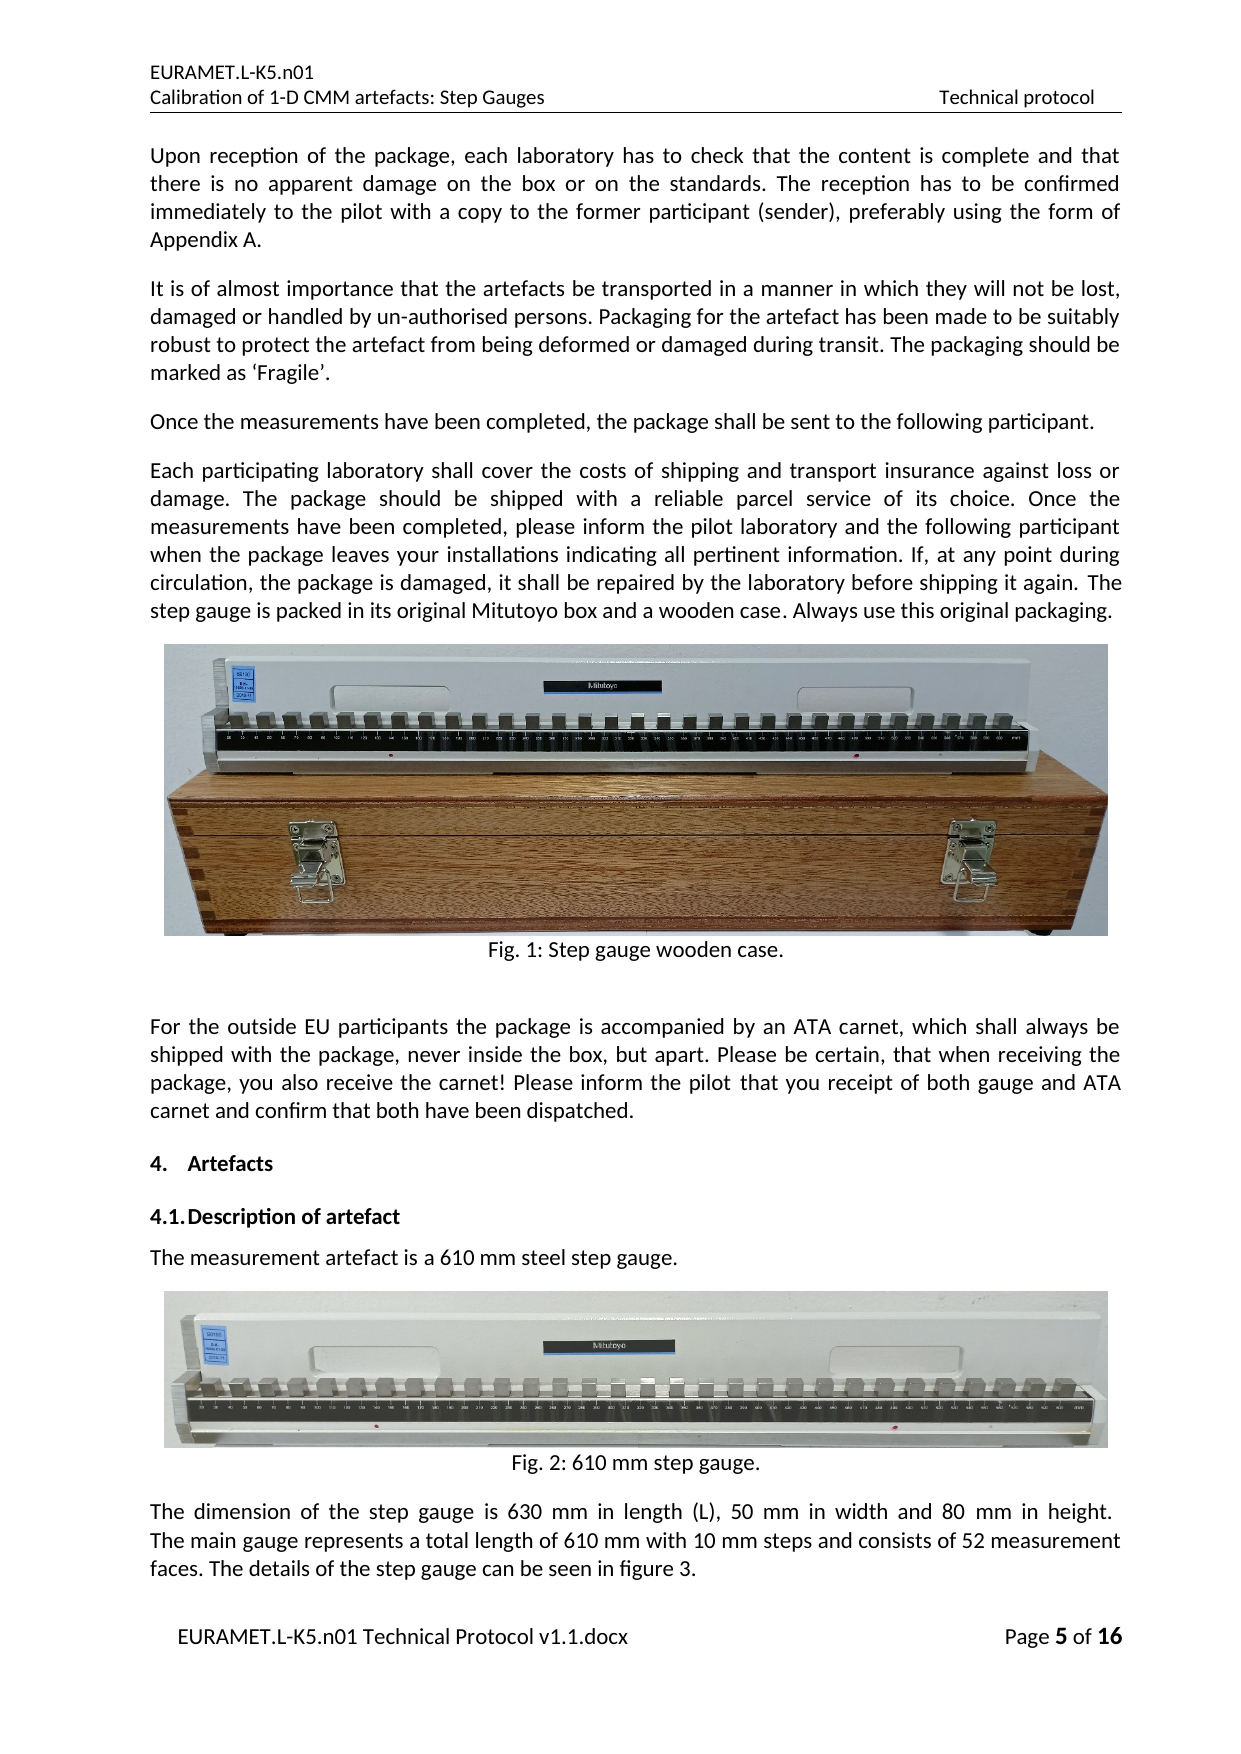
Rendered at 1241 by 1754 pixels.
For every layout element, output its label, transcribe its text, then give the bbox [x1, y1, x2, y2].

text The dimension of the step gauge is 630 mm in length (L), 50 mm in width and 80 mm in height. The main gauge represents a total length of 610 mm with 10 mm steps and consists of 52 measurement faces. The details of the step gauge can be seen in figure 3. [150, 1497, 1122, 1582]
text Once the measurements have been completed, the package shall be sent to the following participant. [150, 407, 1122, 435]
picture [164, 1291, 1108, 1448]
text The measurement artefact is a 610 mm steel step gauge. [150, 1243, 1122, 1271]
subtitle Description of artefact [150, 1202, 1122, 1230]
text Upon reception of the package, each laboratory has to check that the content is complete and that there is no apparent damage on the box or on the standards. The reception has to be confirmed immediately to the pilot with a copy to the former participant (sender), preferably using the form of Appendix A. [150, 141, 1122, 253]
subtitle Artefacts [150, 1149, 1122, 1177]
text For the outside EU participants the package is accompanied by an ATA carnet, which shall always be shipped with the package, never inside the box, but apart. Please be certain, that when receiving the package, you also receive the carnet! Please inform the pilot that you receipt of both gauge and ATA carnet and confirm that both have been dispatched. [150, 1012, 1122, 1124]
text It is of almost importance that the artefacts be transported in a manner in which they will not be lost, damaged or handled by un-authorised persons. Packaging for the artefact has been made to be suitably robust to protect the artefact from being deformed or damaged during transit. The packaging should be marked as ‘Fragile’. [150, 274, 1122, 386]
picture [164, 644, 1108, 936]
text Each participating laboratory shall cover the costs of shipping and transport insurance against loss or damage. The package should be shipped with a reliable parcel service of its choice. Once the measurements have been completed, please inform the pilot laboratory and the following participant when the package leaves your installations indicating all pertinent information. If, at any point during circulation, the package is damaged, it shall be repaired by the laboratory before shipping it again. The step gauge is packed in its original Mitutoyo box and a wooden case. Always use this original packaging. [150, 456, 1122, 624]
